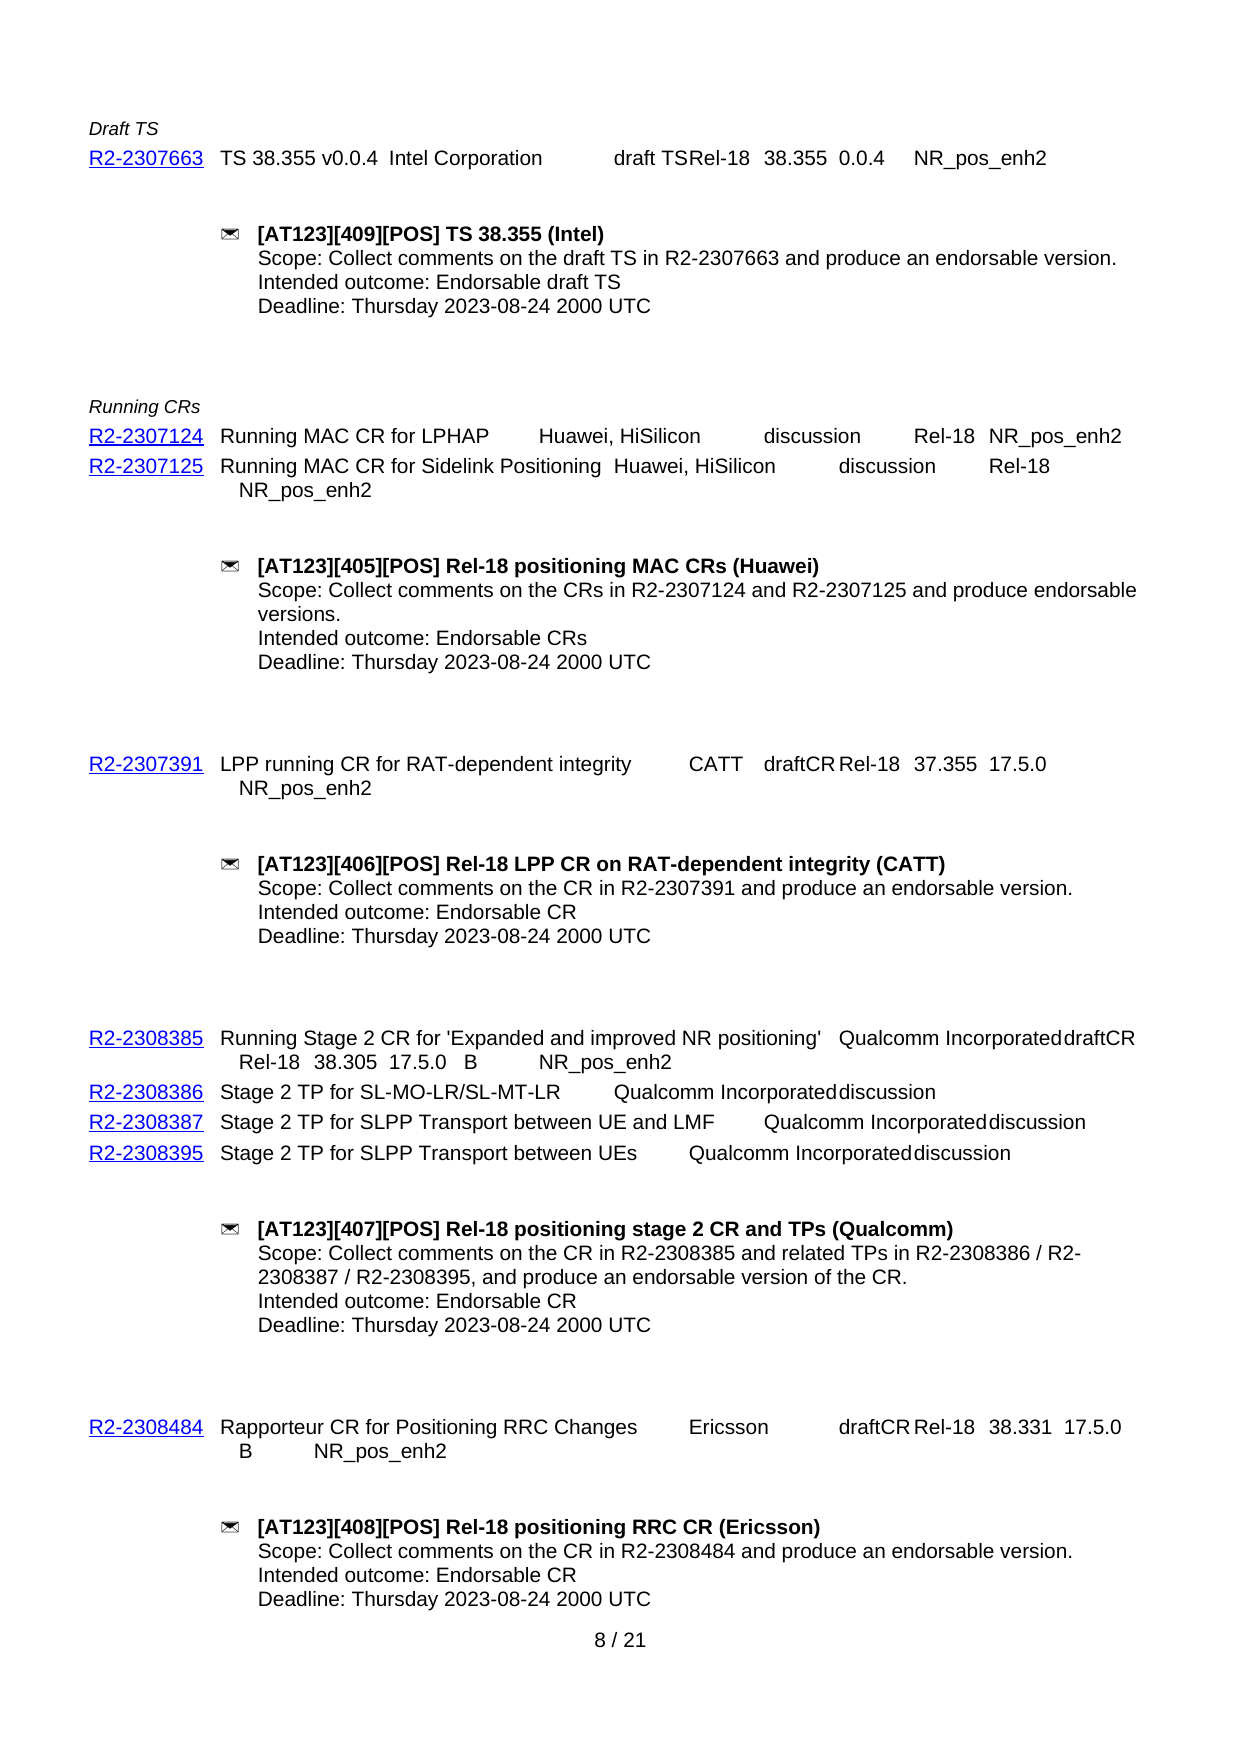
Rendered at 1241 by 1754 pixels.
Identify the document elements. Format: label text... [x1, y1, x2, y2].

text Deadline: Thursday 2023-08-24 2000 UTC [220, 1586, 1152, 1610]
text Draft TS [89, 118, 1152, 140]
text Intended outcome: Endorsable draft TS [220, 270, 1152, 294]
text Intended outcome: Endorsable CR [220, 900, 1152, 924]
title R2-2307663 TS 38.355 v0.0.4 Intel Corporation draft TS Rel-18 38.355 0.0.4 NR_pos_enh2 [89, 146, 1152, 170]
text Scope: Collect comments on the CR in R2-2308385 and related TPs in R2-2308386 / R2-2308387 / R2-2308395, and produce an endorsable version of the CR. [220, 1241, 1152, 1288]
text Deadline: Thursday 2023-08-24 2000 UTC [220, 294, 1152, 318]
text Intended outcome: Endorsable CR [220, 1562, 1152, 1586]
title R2-2308484 Rapporteur CR for Positioning RRC Changes Ericsson draftCR Rel-18 38.331 17.5.0 B NR_pos_enh2 [89, 1414, 1152, 1462]
text [AT123][407][POS] Rel-18 positioning stage 2 CR and TPs (Qualcomm) [220, 1216, 1152, 1241]
title R2-2308386 Stage 2 TP for SL-MO-LR/SL-MT-LR Qualcomm Incorporated discussion [89, 1080, 1152, 1104]
text [AT123][406][POS] Rel-18 LPP CR on RAT-dependent integrity (CATT) [220, 852, 1152, 876]
text Deadline: Thursday 2023-08-24 2000 UTC [220, 650, 1152, 674]
text Deadline: Thursday 2023-08-24 2000 UTC [220, 924, 1152, 948]
title R2-2307391 LPP running CR for RAT-dependent integrity CATT draftCR Rel-18 37.355 17.5.0 NR_pos_enh2 [89, 752, 1152, 800]
text Scope: Collect comments on the CRs in R2-2307124 and R2-2307125 and produce endorsable versions. [220, 578, 1152, 626]
text Scope: Collect comments on the CR in R2-2308484 and produce an endorsable version. [220, 1538, 1152, 1562]
title R2-2307124 Running MAC CR for LPHAP Huawei, HiSilicon discussion Rel-18 NR_pos_enh2 [89, 423, 1152, 447]
title R2-2307125 Running MAC CR for Sidelink Positioning Huawei, HiSilicon discussion Rel-18 NR_pos_enh2 [89, 454, 1152, 502]
text Deadline: Thursday 2023-08-24 2000 UTC [220, 1312, 1152, 1336]
title R2-2308395 Stage 2 TP for SLPP Transport between UEs Qualcomm Incorporated discussion [89, 1140, 1152, 1164]
text [AT123][408][POS] Rel-18 positioning RRC CR (Ericsson) [220, 1514, 1152, 1538]
text [AT123][409][POS] TS 38.355 (Intel) [220, 222, 1152, 246]
text Intended outcome: Endorsable CRs [220, 626, 1152, 650]
text Scope: Collect comments on the draft TS in R2-2307663 and produce an endorsable version. [220, 246, 1152, 270]
text Scope: Collect comments on the CR in R2-2307391 and produce an endorsable version. [220, 876, 1152, 900]
text [AT123][405][POS] Rel-18 positioning MAC CRs (Huawei) [220, 554, 1152, 578]
title R2-2308385 Running Stage 2 CR for 'Expanded and improved NR positioning' Qualcomm Incorporated draftCR Rel-18 38.305 17.5.0 B NR_pos_enh2 [89, 1026, 1152, 1074]
title R2-2308387 Stage 2 TP for SLPP Transport between UE and LMF Qualcomm Incorporated discussion [89, 1110, 1152, 1134]
text Intended outcome: Endorsable CR [220, 1288, 1152, 1312]
text Running CRs [89, 396, 1152, 417]
